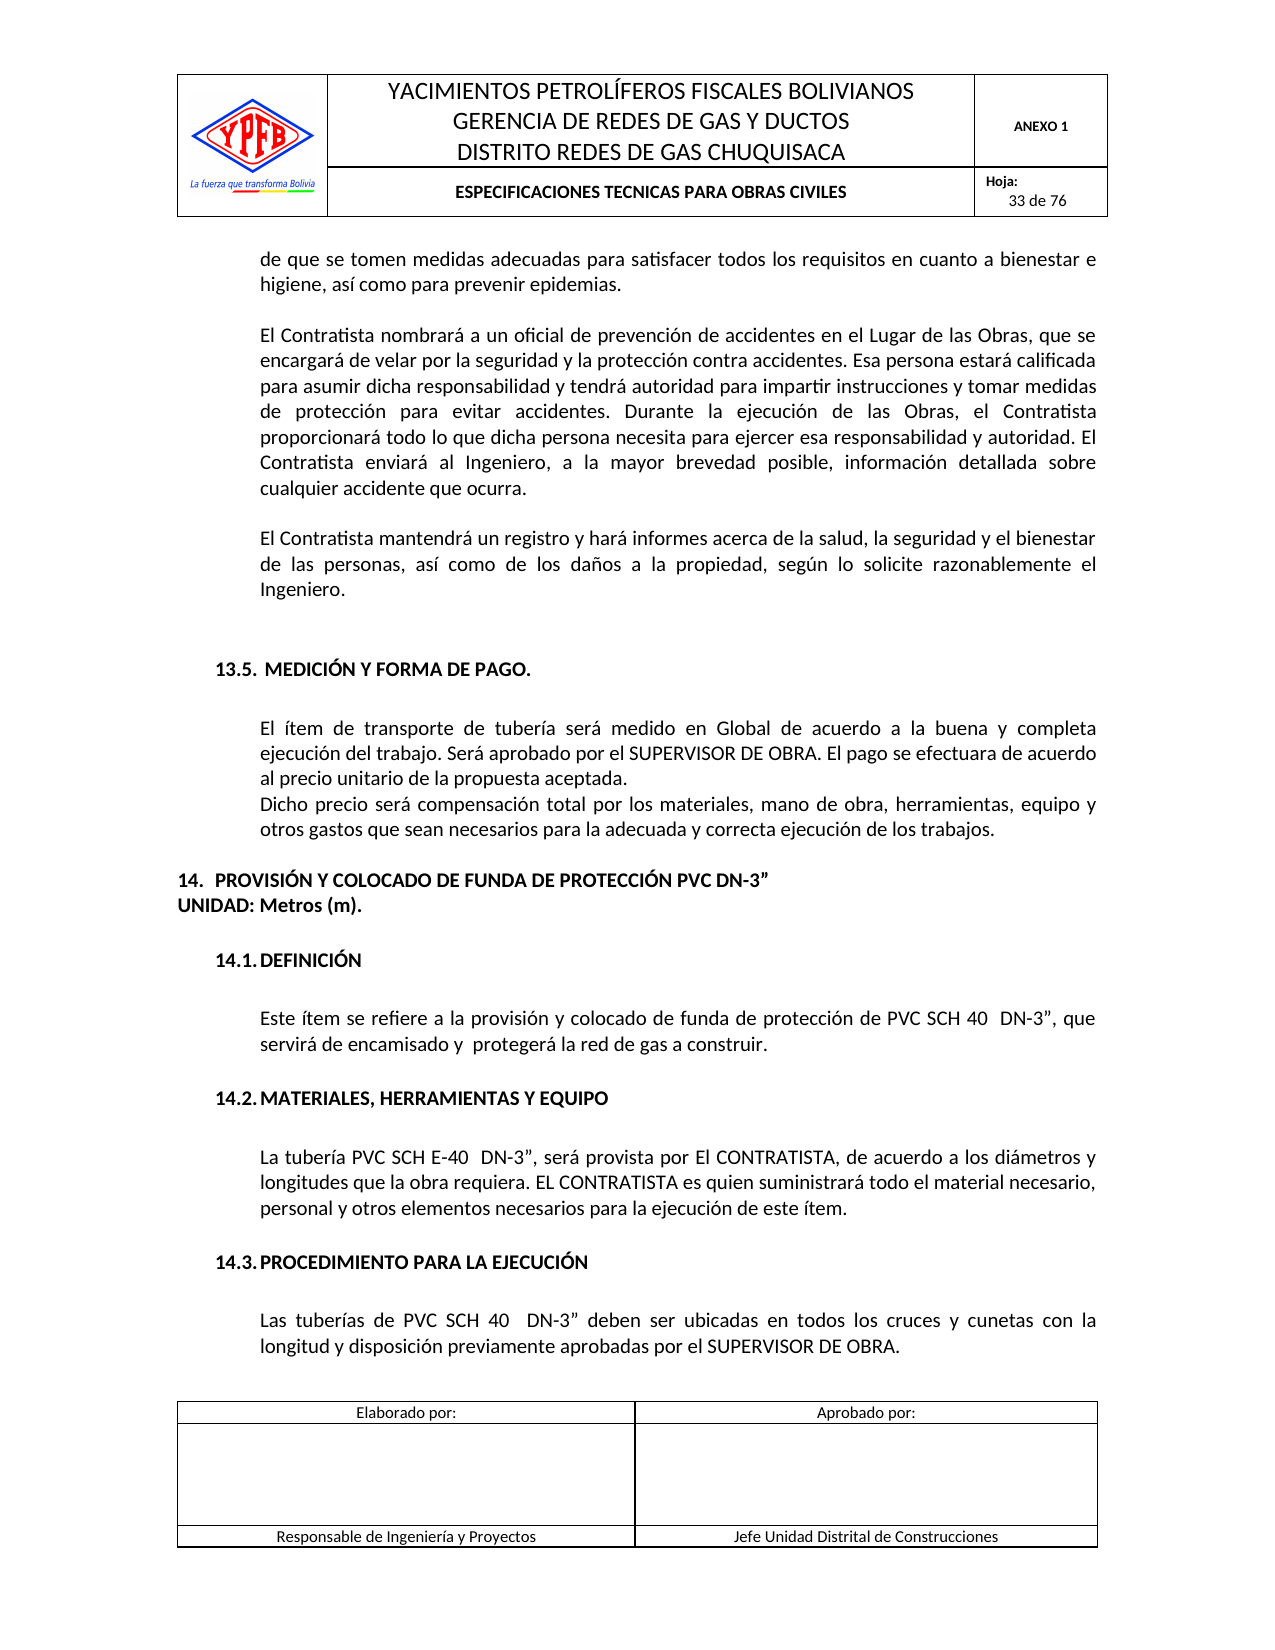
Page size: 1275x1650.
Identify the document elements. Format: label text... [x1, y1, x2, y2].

list PROCEDIMIENTO PARA LA EJECUCIÓN [215, 1249, 1098, 1275]
text UNIDAD: Metros (m). [177, 893, 1098, 918]
list MATERIALES, HERRAMIENTAS Y EQUIPO [215, 1086, 1098, 1111]
text El Contratista nombrará a un oficial de prevención de accidentes en el Lugar de las Obras, que se encargará de velar por la seguridad y la protección contra accidentes. Esa persona estará calificada para asumir dicha responsabilidad y tendrá autoridad para impartir instrucciones y tomar medidas de protección para evitar accidentes. Durante la ejecución de las Obras, el Contratista proporcionará todo lo que dicha persona necesita para ejercer esa responsabilidad y autoridad. El Contratista enviará al Ingeniero, a la mayor brevedad posible, información detallada sobre cualquier accidente que ocurra. [260, 322, 1098, 500]
picture [188, 93, 316, 198]
subtitle PROVISIÓN Y COLOCADO DE FUNDA DE PROTECCIÓN PVC DN-3” [177, 867, 1098, 893]
text La tubería PVC SCH E-40 DN-3”, será provista por El CONTRATISTA, de acuerdo a los diámetros y longitudes que la obra requiera. EL CONTRATISTA es quien suministrará todo el material necesario, personal y otros elementos necesarios para la ejecución de este ítem. [260, 1144, 1098, 1220]
list MEDICIÓN Y FORMA DE PAGO. [215, 656, 1098, 682]
list DEFINICIÓN [215, 947, 1098, 973]
text Dicho precio será compensación total por los materiales, mano de obra, herramientas, equipo y otros gastos que sean necesarios para la adecuada y correcta ejecución de los trabajos. [260, 791, 1098, 842]
text El Contratista mantendrá un registro y hará informes acerca de la salud, la seguridad y el bienestar de las personas, así como de los daños a la propiedad, según lo solicite razonablemente el Ingeniero. [260, 526, 1098, 602]
text Este ítem se refiere a la provisión y colocado de funda de protección de PVC SCH 40 DN-3”, que servirá de encamisado y protegerá la red de gas a construir. [260, 1006, 1098, 1056]
text Las tuberías de PVC SCH 40 DN-3” deben ser ubicadas en todos los cruces y cunetas con la longitud y disposición previamente aprobadas por el SUPERVISOR DE OBRA. [260, 1308, 1098, 1358]
text El ítem de transporte de tubería será medido en Global de acuerdo a la buena y completa ejecución del trabajo. Será aprobado por el SUPERVISOR DE OBRA. El pago se efectuara de acuerdo al precio unitario de la propuesta aceptada. [260, 715, 1098, 791]
